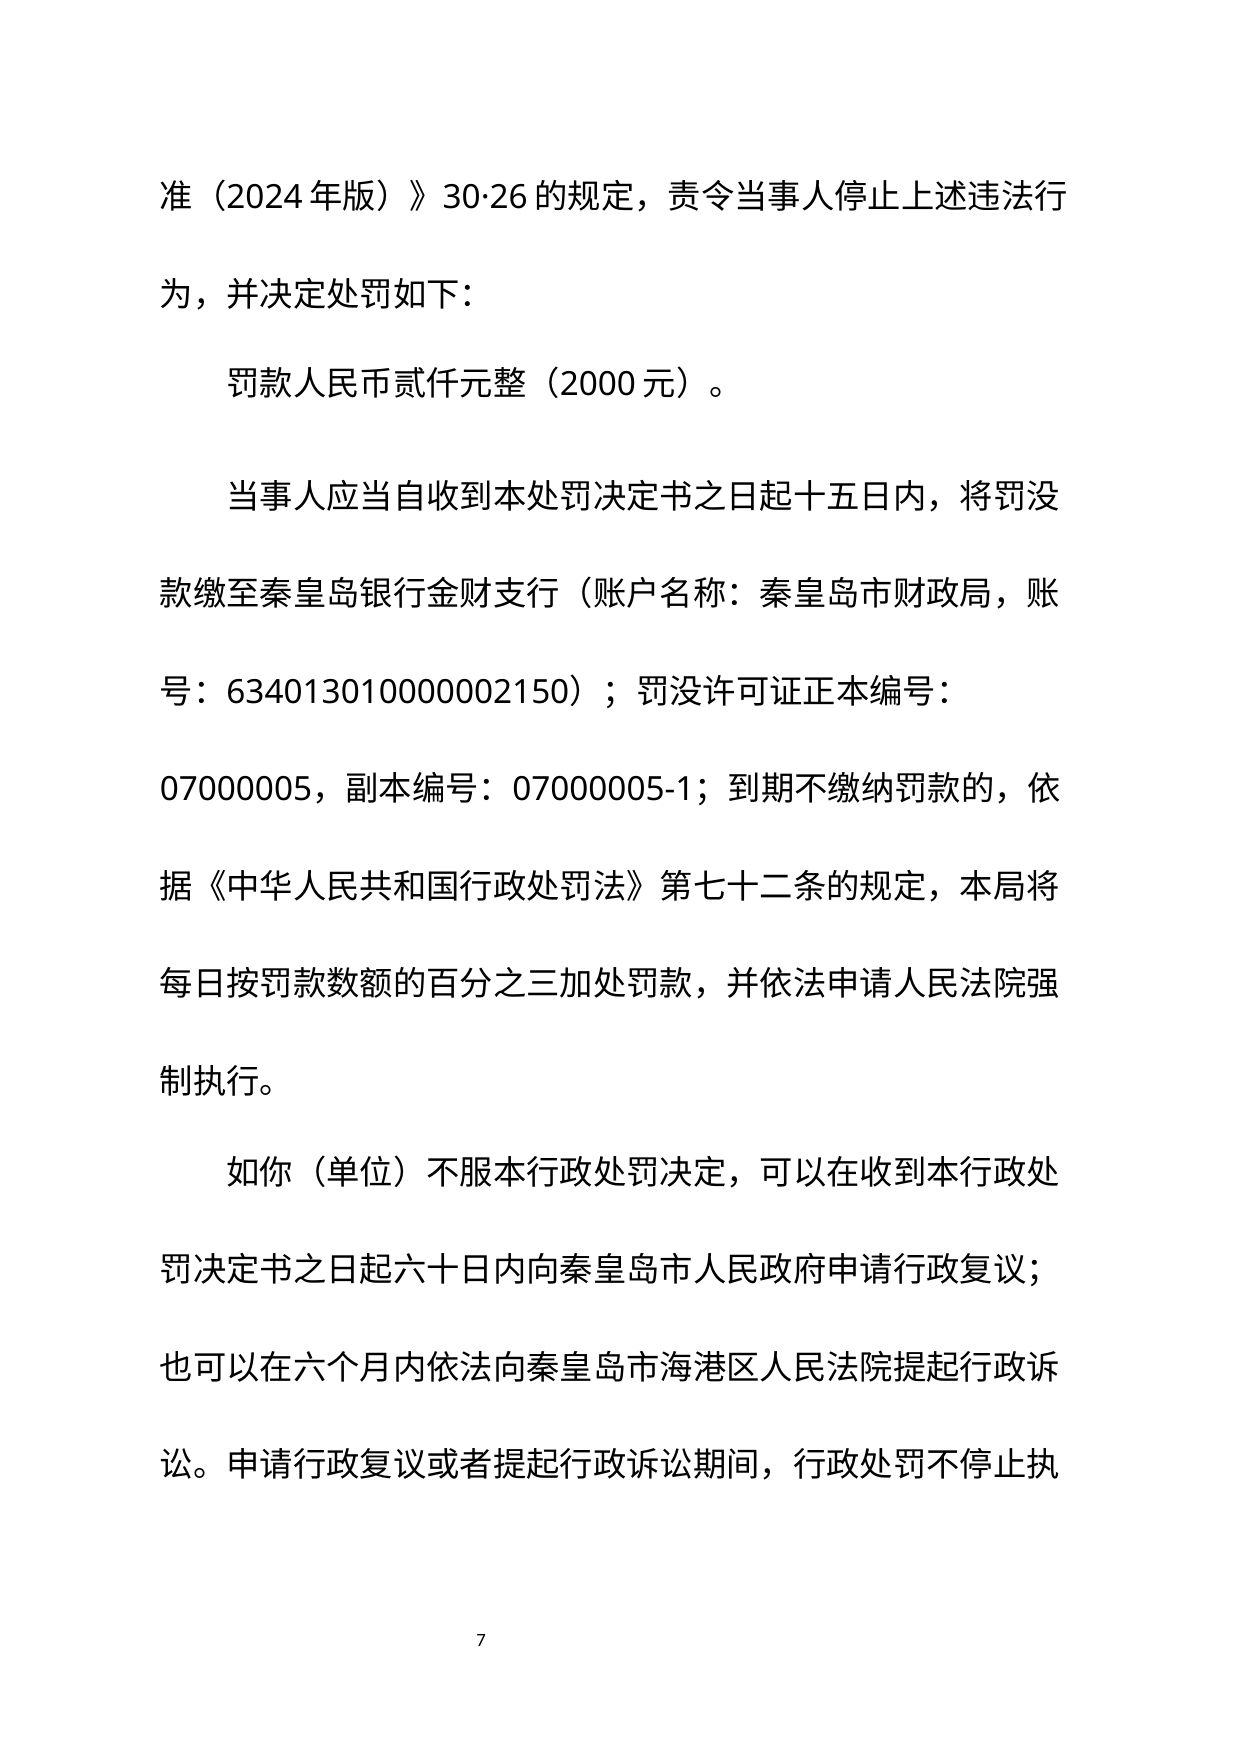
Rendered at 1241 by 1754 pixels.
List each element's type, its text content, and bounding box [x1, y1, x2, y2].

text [159, 1137, 1093, 1495]
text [159, 162, 1093, 324]
text 罚款人民币贰仟元整（2000元）。 [159, 348, 1088, 413]
text 当事人应当自收到本处罚决定书之日起十五日内，将罚没款缴至秦皇岛银行金财支行（账户名称：秦皇岛市财政局，账号：634013010000002150）；罚没许可证正本编号：07000005，副本编号：07000005-1；到期不缴纳罚款的，依据《中华人民共和国行政处罚法》第七十二条的规定，本局将每日按罚款数额的百分之三加处罚款，并依法申请人民法院强制执行。 [159, 461, 1093, 1111]
